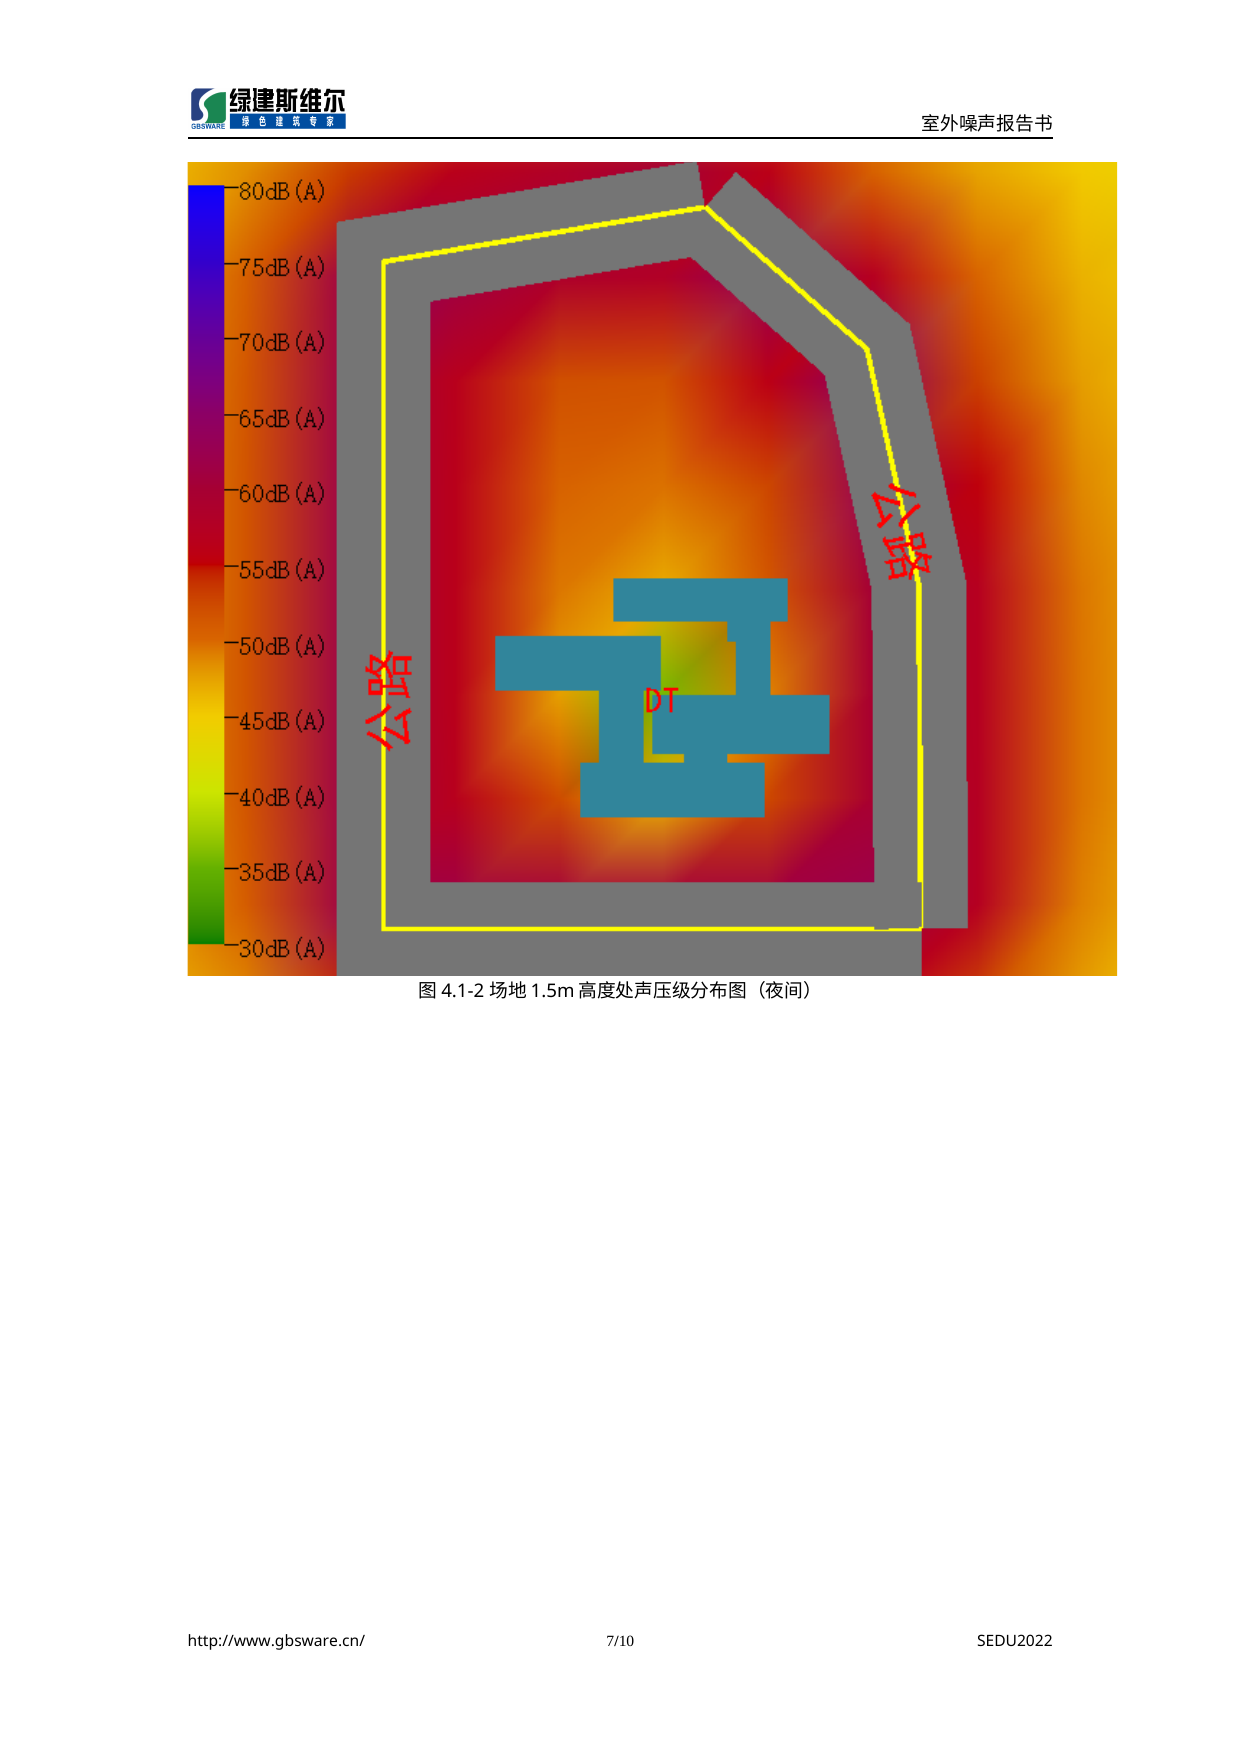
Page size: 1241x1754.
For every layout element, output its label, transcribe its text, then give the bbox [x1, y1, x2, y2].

picture [187, 162, 1118, 976]
text 图4.1-2 场地1.5m高度处声压级分布图（夜间） [187, 976, 1053, 1003]
picture [187, 88, 347, 130]
